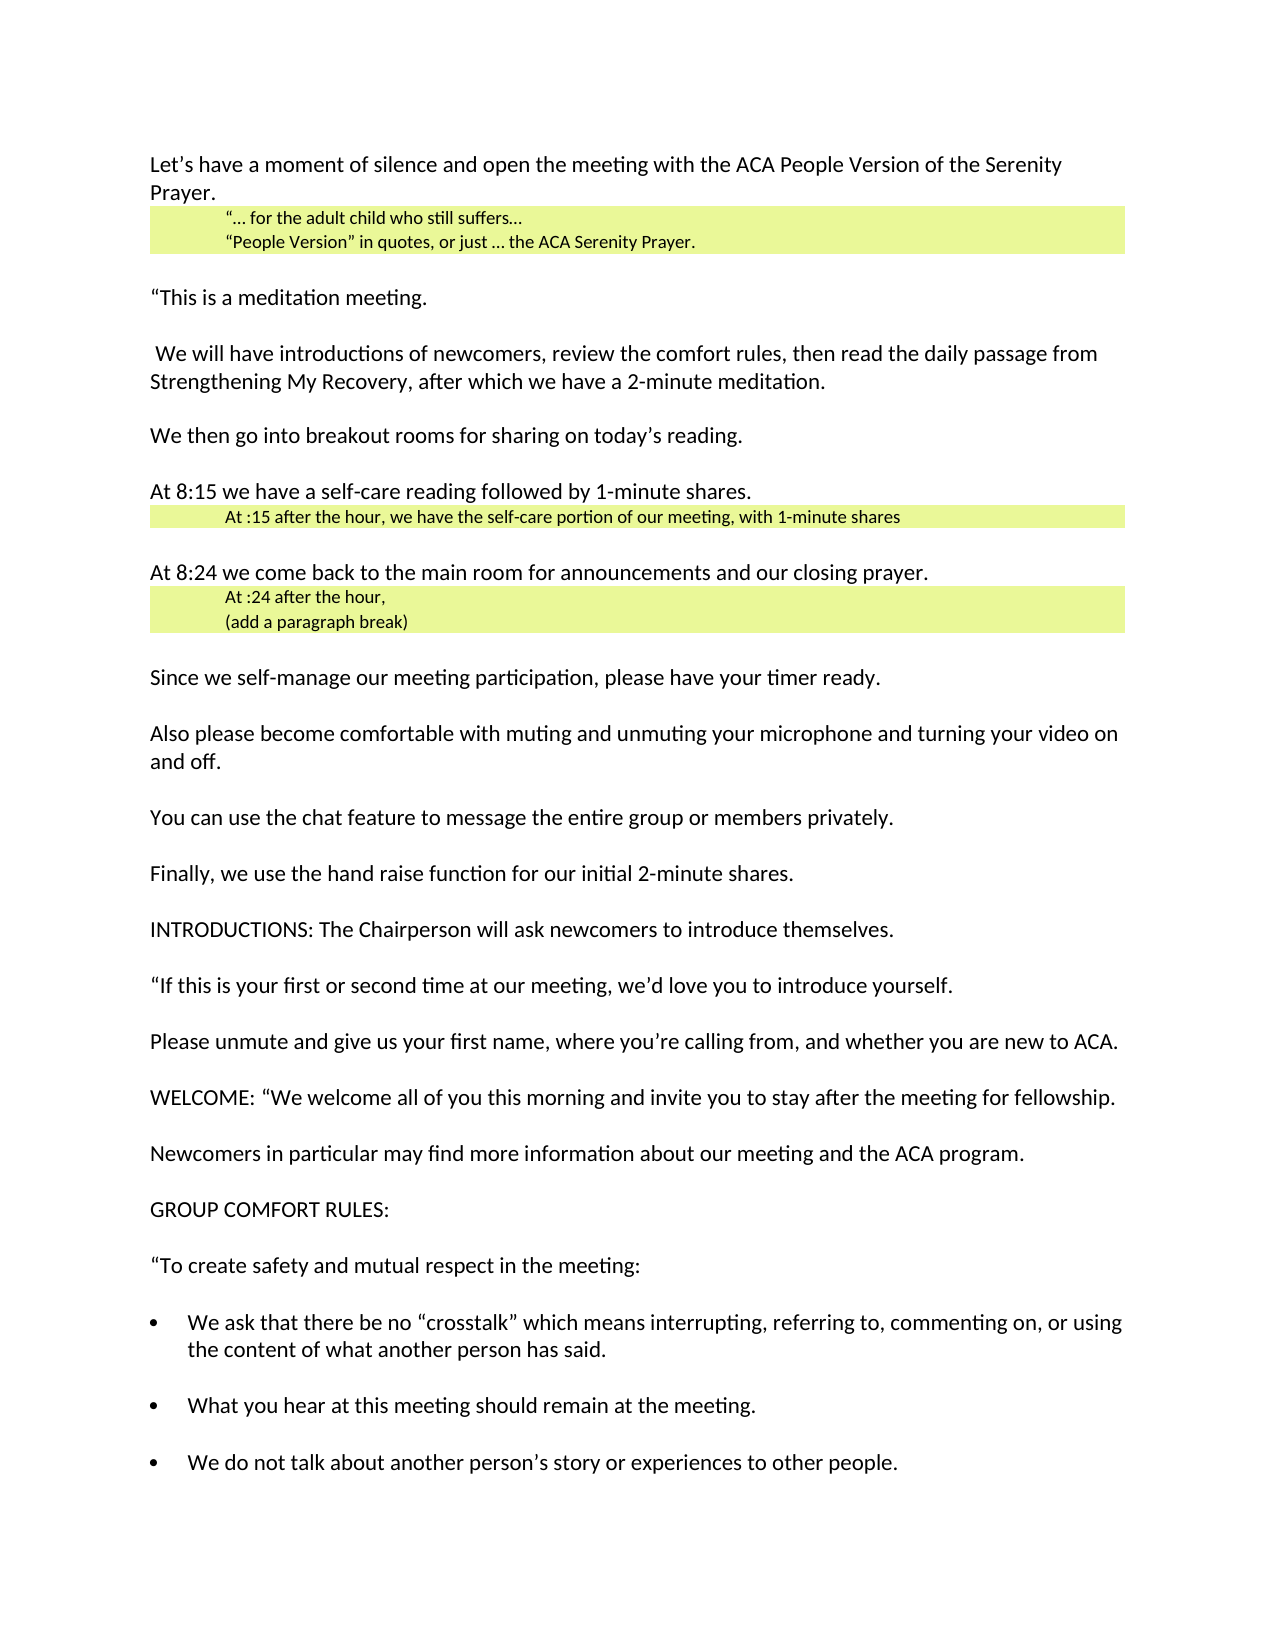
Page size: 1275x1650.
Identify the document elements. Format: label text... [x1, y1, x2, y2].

text You can use the chat feature to message the entire group or members privately. [150, 803, 1125, 831]
text We will have introductions of newcomers, review the comfort rules, then read the daily passage from Strengthening My Recovery, after which we have a 2-minute meditation. [150, 339, 1125, 396]
text Finally, we use the hand raise function for our initial 2-minute shares. [150, 859, 1125, 887]
text At :24 after the hour, [150, 586, 1125, 609]
text At 8:15 we have a self-care reading followed by 1-minute shares. [150, 477, 1125, 505]
text At :15 after the hour, we have the self-care portion of our meeting, with 1-minute shares [150, 505, 1125, 528]
text “This is a meditation meeting. [150, 283, 1125, 311]
text Since we self-manage our meeting participation, please have your timer ready. [150, 663, 1125, 691]
list We ask that there be no “crosstalk” which means interrupting, referring to, commenting on, or using the content of what another person has said. [150, 1308, 1125, 1364]
text Also please become comfortable with muting and unmuting your microphone and turning your video on and off. [150, 719, 1125, 775]
list What you hear at this meeting should remain at the meeting. [150, 1392, 1125, 1420]
text “People Version” in quotes, or just … the ACA Serenity Prayer. [150, 231, 1125, 254]
text Let’s have a moment of silence and open the meeting with the ACA People Version of the Serenity Prayer. [150, 150, 1125, 206]
text At 8:24 we come back to the main room for announcements and our closing prayer. [150, 558, 1125, 586]
text “If this is your first or second time at our meeting, we’d love you to introduce yourself. [150, 971, 1125, 999]
text (add a paragraph break) [150, 610, 1125, 633]
text Newcomers in particular may find more information about our meeting and the ACA program. [150, 1139, 1125, 1167]
text GROUP COMFORT RULES: [150, 1196, 1125, 1223]
text “… for the adult child who still suffers… [150, 206, 1125, 229]
text We then go into breakout rooms for sharing on today’s reading. [150, 421, 1125, 449]
text INTRODUCTIONS: The Chairperson will ask newcomers to introduce themselves. [150, 915, 1125, 943]
text WELCOME: “We welcome all of you this morning and invite you to stay after the meeting for fellowship. [150, 1083, 1125, 1111]
list We do not talk about another person’s story or experiences to other people. [150, 1448, 1125, 1476]
text “To create safety and mutual respect in the meeting: [150, 1252, 1125, 1279]
text Please unmute and give us your first name, where you’re calling from, and whether you are new to ACA. [150, 1027, 1125, 1055]
